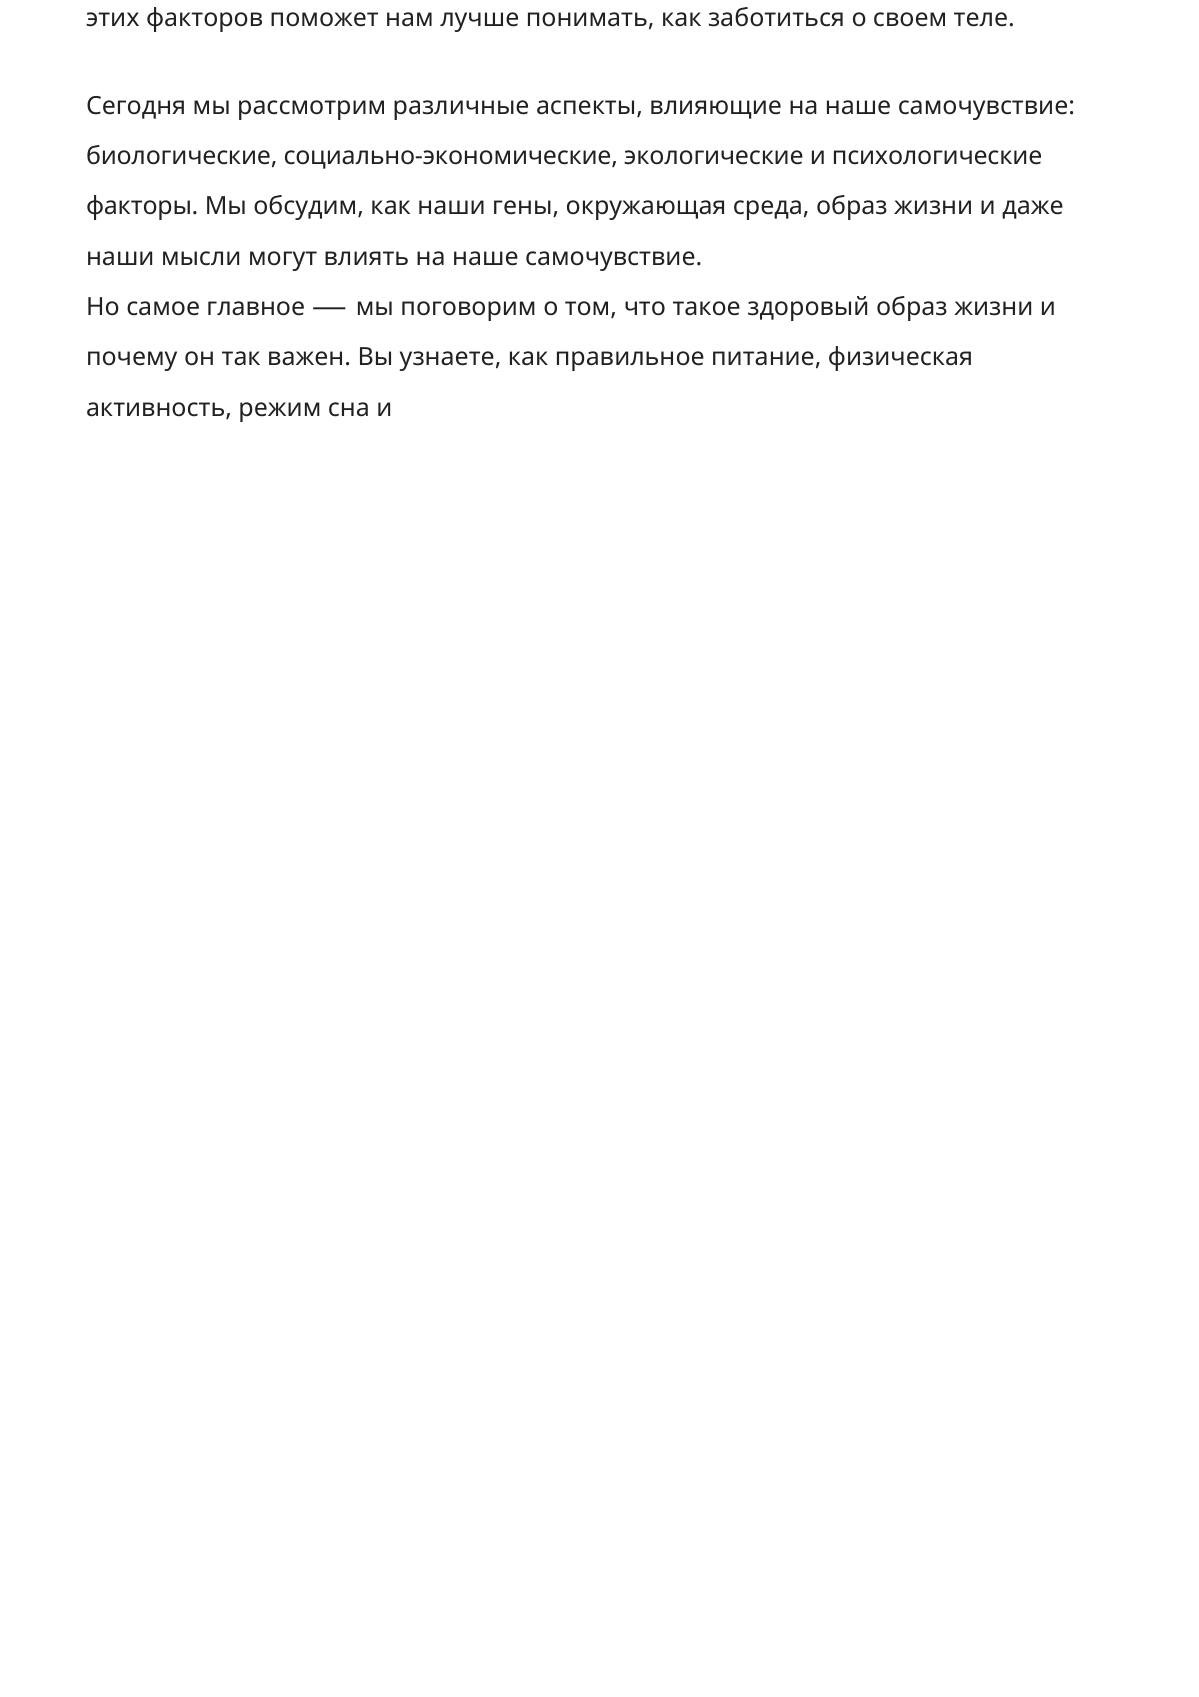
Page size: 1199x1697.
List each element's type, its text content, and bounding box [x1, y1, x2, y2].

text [86, 0, 1156, 34]
text Сегодня мы рассмотрим различные аспекты, влияющие на наше самочувствие: биологические, социально-экономические, экологические и психологические факторы. Мы обсудим, как наши гены, окружающая среда, образ жизни и даже наши мысли могут влиять на наше самочувствие. [86, 87, 1113, 272]
text Но самое главное — мы поговорим о том, что такое здоровый образ жизни и почему он так важен. Вы узнаете, как правильное питание, физическая активность, режим сна и [86, 289, 1113, 423]
